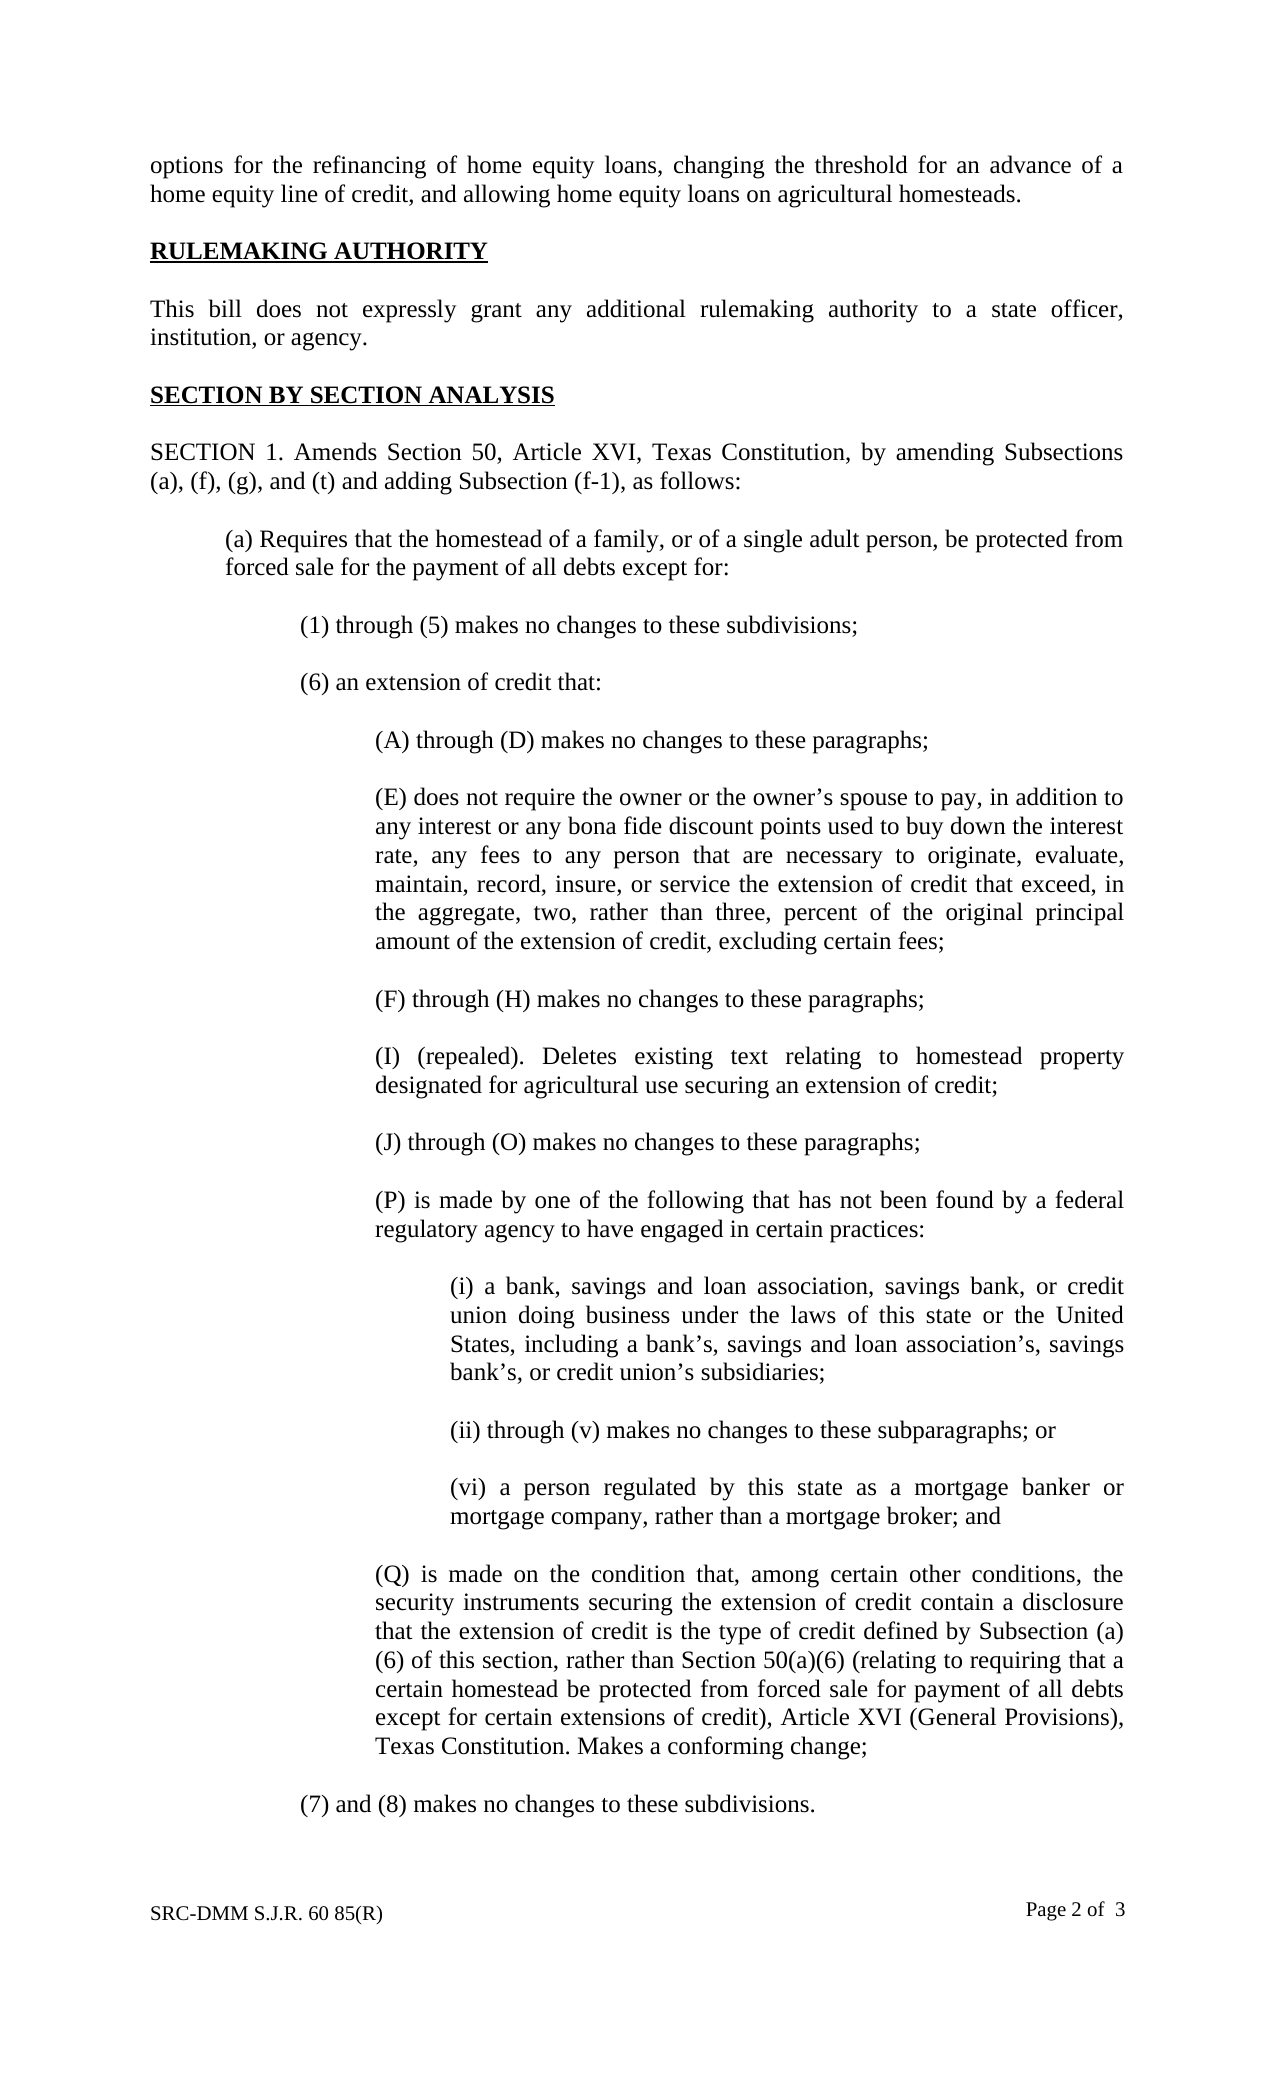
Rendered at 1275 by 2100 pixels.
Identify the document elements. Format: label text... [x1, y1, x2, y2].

text (7) and (8) makes no changes to these subdivisions. [300, 1789, 1125, 1817]
text (I) (repealed). Deletes existing text relating to homestead property designated for agricultural use securing an extension of credit; [375, 1041, 1125, 1099]
text (F) through (H) makes no changes to these paragraphs; [375, 984, 1125, 1012]
text (ii) through (v) makes no changes to these subparagraphs; or [450, 1415, 1125, 1444]
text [150, 150, 1125, 207]
text (J) through (O) makes no changes to these paragraphs; [375, 1127, 1125, 1156]
text This bill does not expressly grant any additional rulemaking authority to a state officer, institution, or agency. [150, 294, 1125, 351]
text (A) through (D) makes no changes to these paragraphs; [375, 725, 1125, 754]
text (i) a bank, savings and loan association, savings bank, or credit union doing business under the laws of this state or the United States, including a bank’s, savings and loan association’s, savings bank’s, or credit union’s subsidiaries; [450, 1271, 1125, 1386]
text (Q) is made on the condition that, among certain other conditions, the security instruments securing the extension of credit contain a disclosure that the extension of credit is the type of credit defined by Subsection (a)(6) of this section, rather than Section 50(a)(6) (relating to requiring that a certain homestead be protected from forced sale for payment of all debts except for certain extensions of credit), Article XVI (General Provisions), Texas Constitution. Makes a conforming change; [375, 1559, 1125, 1760]
text (6) an extension of credit that: [300, 667, 1125, 696]
text (P) is made by one of the following that has not been found by a federal regulatory agency to have engaged in certain practices: [375, 1185, 1125, 1242]
text (E) does not require the owner or the owner’s spouse to pay, in addition to any interest or any bona fide discount points used to buy down the interest rate, any fees to any person that are necessary to originate, evaluate, maintain, record, insure, or service the extension of credit that exceed, in the aggregate, two, rather than three, percent of the original principal amount of the extension of credit, excluding certain fees; [375, 782, 1125, 955]
text (a) Requires that the homestead of a family, or of a single adult person, be protected from forced sale for the payment of all debts except for: [225, 524, 1125, 581]
text (1) through (5) makes no changes to these subdivisions; [300, 610, 1125, 639]
text (vi) a person regulated by this state as a mortgage banker or mortgage company, rather than a mortgage broker; and [450, 1472, 1125, 1530]
text SECTION 1. Amends Section 50, Article XVI, Texas Constitution, by amending Subsections (a), (f), (g), and (t) and adding Subsection (f-1), as follows: [150, 437, 1125, 495]
